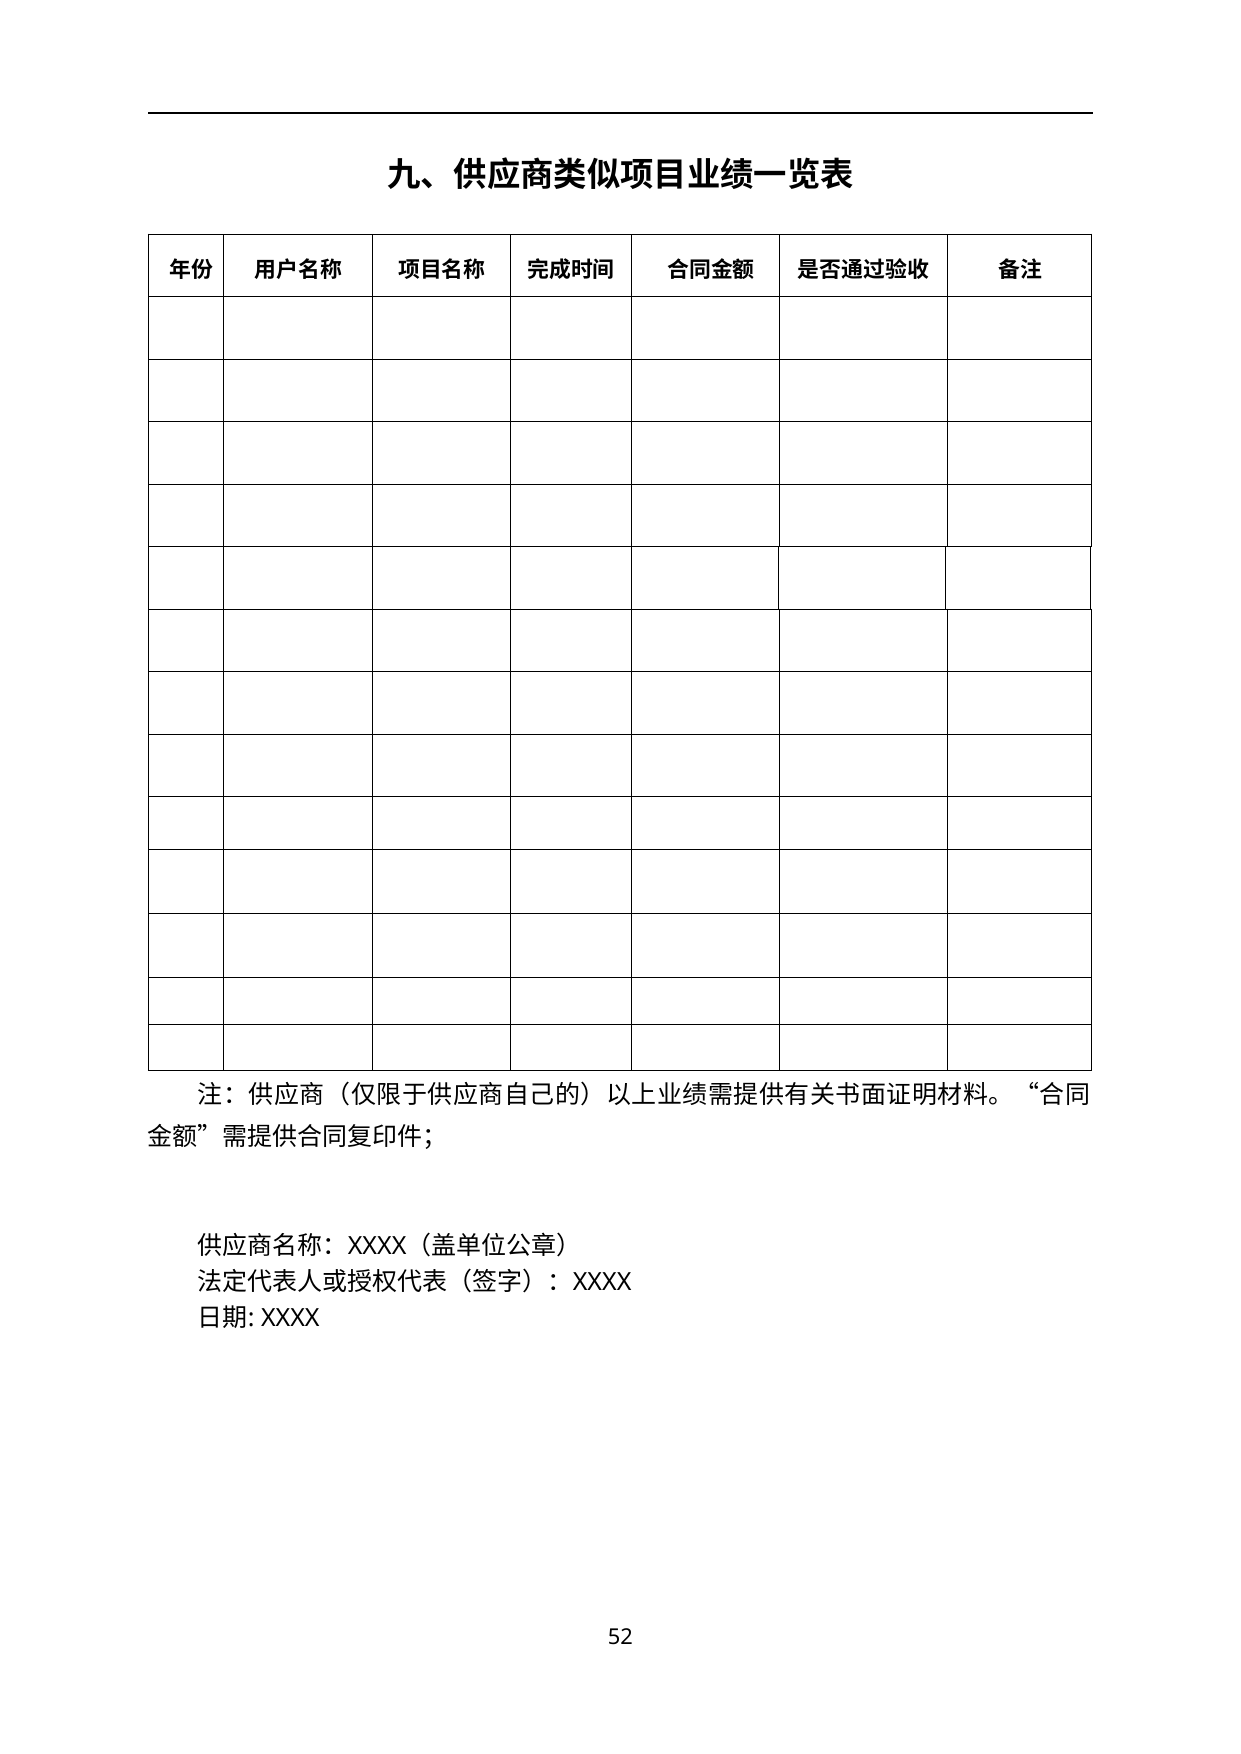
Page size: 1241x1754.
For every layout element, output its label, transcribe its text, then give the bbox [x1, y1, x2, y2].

table_header 备注 [948, 235, 1091, 296]
table_cell [511, 485, 631, 546]
table_cell [511, 547, 631, 608]
table_cell [224, 672, 372, 733]
table_cell [948, 978, 1091, 1024]
table_cell [779, 547, 945, 608]
table_cell [780, 360, 947, 421]
table_cell [780, 672, 947, 733]
table_cell [632, 485, 779, 546]
table_cell [780, 978, 947, 1024]
table_cell [149, 735, 223, 796]
table_cell [224, 485, 372, 546]
table_cell [149, 547, 223, 608]
table_cell [149, 672, 223, 733]
table_cell [149, 850, 223, 913]
table_cell [632, 1025, 779, 1069]
table_cell [632, 850, 779, 913]
table_cell [373, 735, 510, 796]
table_cell [780, 1025, 947, 1069]
text 供应商名称：XXXX（盖单位公章） [148, 1225, 1093, 1262]
table_header 年份 [149, 235, 223, 296]
table_cell [511, 914, 631, 977]
table_cell [948, 1025, 1091, 1069]
table_cell [373, 672, 510, 733]
table_cell [511, 797, 631, 849]
table_cell [224, 735, 372, 796]
table_cell [149, 914, 223, 977]
table_cell [149, 610, 223, 671]
table_cell [780, 850, 947, 913]
table_cell [511, 850, 631, 913]
table_cell [780, 422, 947, 483]
table_cell [373, 850, 510, 913]
table_cell [511, 1025, 631, 1069]
table_cell [373, 360, 510, 421]
table_cell [373, 610, 510, 671]
table_cell [948, 297, 1091, 358]
text 九、供应商类似项目业绩一览表 [148, 148, 1093, 196]
table_cell [948, 672, 1091, 733]
table_cell [948, 914, 1091, 977]
table_cell [780, 735, 947, 796]
table_cell [780, 610, 947, 671]
table_cell [373, 1025, 510, 1069]
table_cell [632, 422, 779, 483]
table_cell [632, 547, 778, 608]
table_cell [780, 914, 947, 977]
table_cell [780, 485, 947, 546]
table_cell [224, 978, 372, 1024]
table_cell [780, 797, 947, 849]
table_cell [149, 1025, 223, 1069]
table_cell [632, 978, 779, 1024]
table_cell [511, 422, 631, 483]
table_cell [780, 297, 947, 358]
table_cell [373, 547, 510, 608]
table_cell [224, 547, 372, 608]
table_cell [224, 360, 372, 421]
table_cell [149, 978, 223, 1024]
table_header 项目名称 [373, 235, 510, 296]
table_cell [224, 797, 372, 849]
table_cell [224, 914, 372, 977]
table_cell [948, 360, 1091, 421]
table_cell [511, 297, 631, 358]
table_cell [632, 297, 779, 358]
table_cell [632, 797, 779, 849]
table_cell [224, 850, 372, 913]
table_cell [149, 797, 223, 849]
table_cell [373, 914, 510, 977]
table_cell [511, 672, 631, 733]
table_cell [149, 297, 223, 358]
table_cell [946, 547, 1090, 608]
table_cell [373, 797, 510, 849]
table_cell [948, 797, 1091, 849]
table_cell [948, 850, 1091, 913]
table_header 用户名称 [224, 235, 372, 296]
table_cell [511, 610, 631, 671]
table_cell [224, 610, 372, 671]
table_cell [149, 360, 223, 421]
table_cell [948, 485, 1091, 546]
table_cell [149, 422, 223, 483]
table_cell [149, 485, 223, 546]
table_header 完成时间 [511, 235, 631, 296]
table_cell [632, 360, 779, 421]
table_cell [373, 978, 510, 1024]
table_header 合同金额 [632, 235, 779, 296]
text 日期: XXXX [148, 1298, 1093, 1334]
table_cell [632, 672, 779, 733]
table_cell [948, 422, 1091, 483]
table_cell [224, 297, 372, 358]
table_cell [511, 360, 631, 421]
table_cell [632, 735, 779, 796]
table_cell [224, 1025, 372, 1069]
table_cell [511, 978, 631, 1024]
text 注：供应商（仅限于供应商自己的）以上业绩需提供有关书面证明材料。“合同金额”需提供合同复印件； [148, 1071, 1093, 1154]
text 法定代表人或授权代表（签字）：XXXX [148, 1262, 1093, 1298]
table_cell [948, 610, 1091, 671]
table_cell [948, 735, 1091, 796]
table_cell [632, 914, 779, 977]
table_cell [632, 610, 779, 671]
table_cell [224, 422, 372, 483]
table_cell [373, 297, 510, 358]
table_cell [373, 422, 510, 483]
table_header 是否通过验收 [780, 235, 947, 296]
table_cell [511, 735, 631, 796]
table_cell [373, 485, 510, 546]
